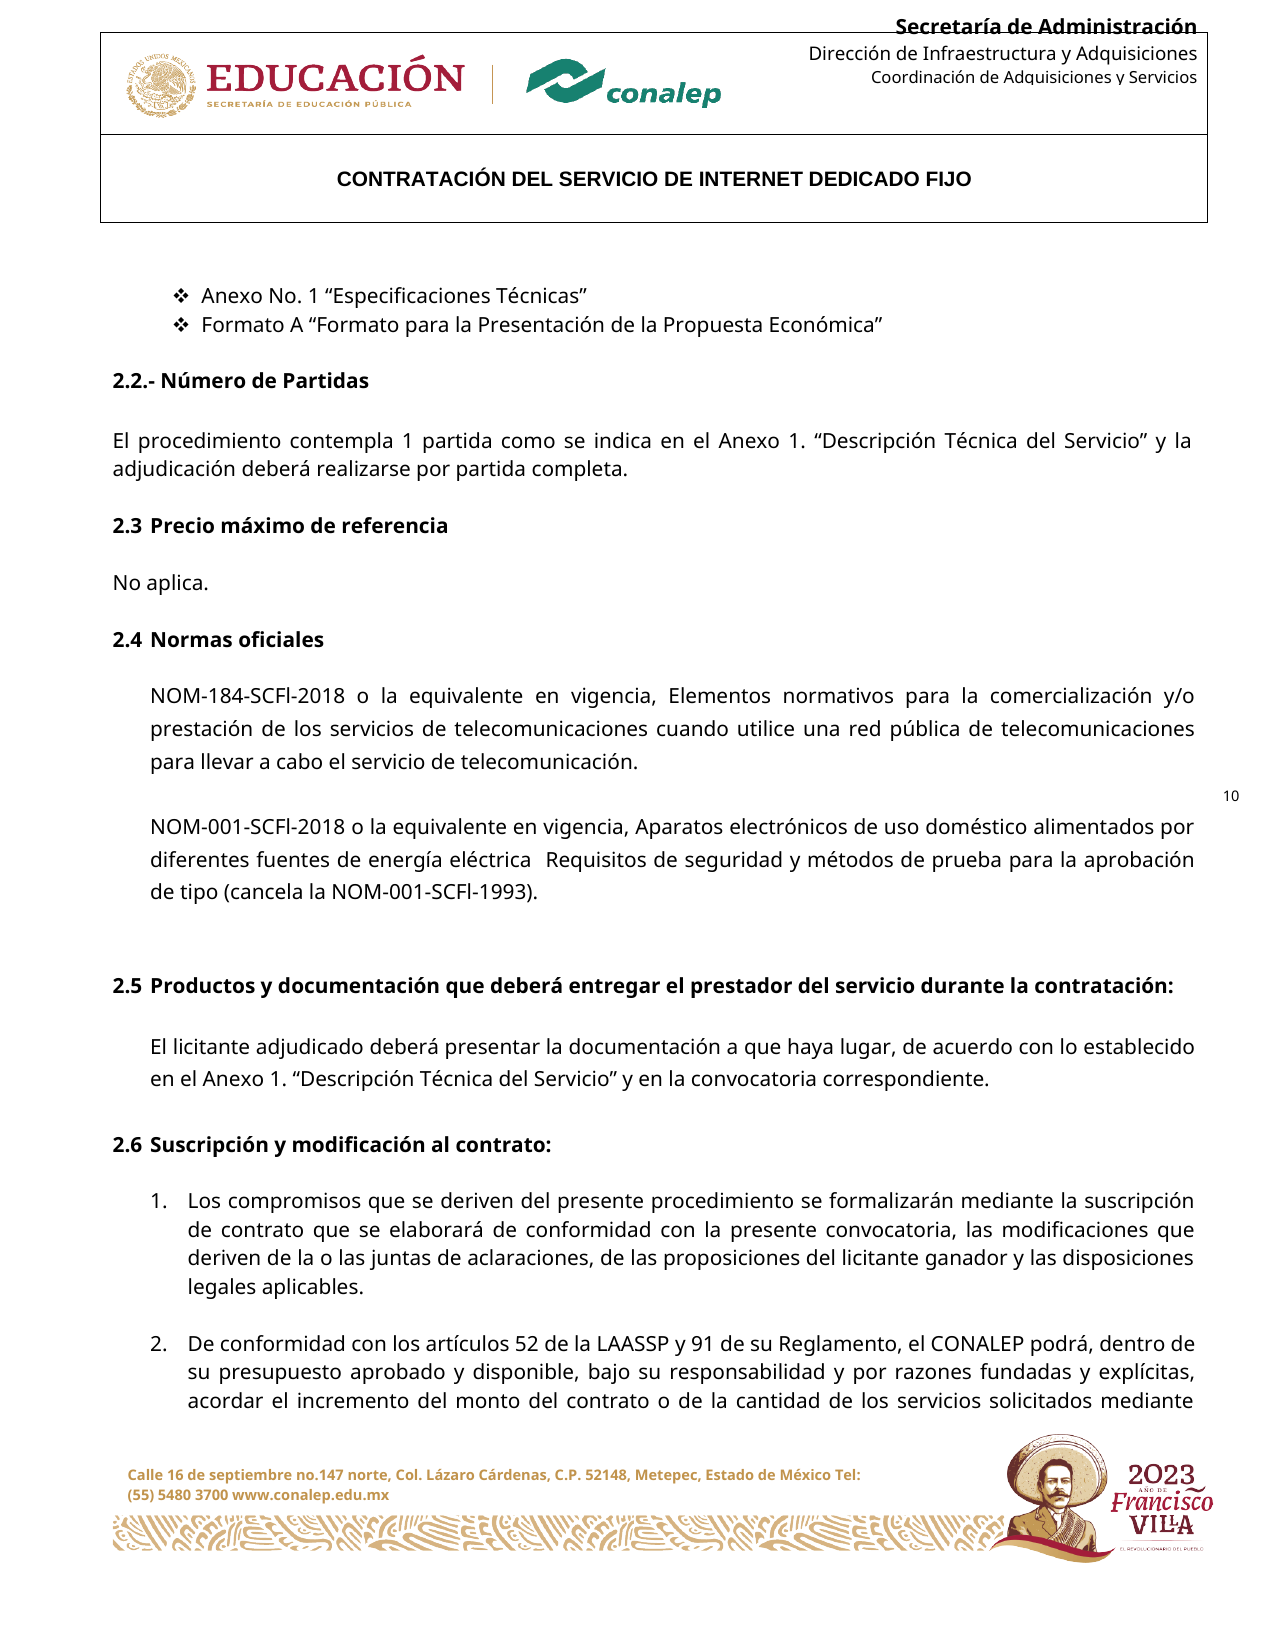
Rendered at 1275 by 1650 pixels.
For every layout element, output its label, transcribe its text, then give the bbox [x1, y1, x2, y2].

list Los compromisos que se deriven del presente procedimiento se formalizarán mediante la suscripción de contrato que se elaborará de conformidad con la presente convocatoria, las modificaciones que deriven de la o las juntas de aclaraciones, de las proposiciones del licitante ganador y las disposiciones legales aplicables. [150, 1187, 1196, 1300]
list NOM-184-SCFl-2018 o la equivalente en vigencia, Elementos normativos para la comercialización y/o prestación de los servicios de telecomunicaciones cuando utilice una red pública de telecomunicaciones para llevar a cabo el servicio de telecomunicación. [150, 682, 1196, 775]
list Normas oficiales [112, 625, 1196, 653]
list Anexo No. 1 “Especificaciones Técnicas” [172, 281, 1194, 310]
list Formato A “Formato para la Presentación de la Propuesta Económica” [172, 310, 1194, 338]
list El licitante adjudicado deberá presentar la documentación a que haya lugar, de acuerdo con lo establecido en el Anexo 1. “Descripción Técnica del Servicio” y en la convocatoria correspondiente. [150, 1032, 1196, 1093]
picture [126, 53, 465, 118]
list Precio máximo de referencia [112, 511, 1196, 539]
list Suscripción y modificación al contrato: [112, 1130, 1196, 1158]
text No aplica. [112, 568, 1194, 596]
list Productos y documentación que deberá entregar el prestador del servicio durante la contratación: [112, 971, 1196, 999]
list NOM-001-SCFl-2018 o la equivalente en vigencia, Aparatos electrónicos de uso doméstico alimentados por diferentes fuentes de energía eléctrica ­ Requisitos de seguridad y métodos de prueba para la aprobación de tipo (cancela la NOM-001-SCFl-1993). [150, 812, 1196, 906]
text El procedimiento contempla 1 partida como se indica en el Anexo 1. “Descripción Técnica del Servicio” y la adjudicación deberá realizarse por partida completa. [112, 426, 1194, 483]
picture [508, 46, 758, 119]
text 2.2.- Número de Partidas [112, 367, 1194, 395]
picture [112, 1433, 1214, 1563]
